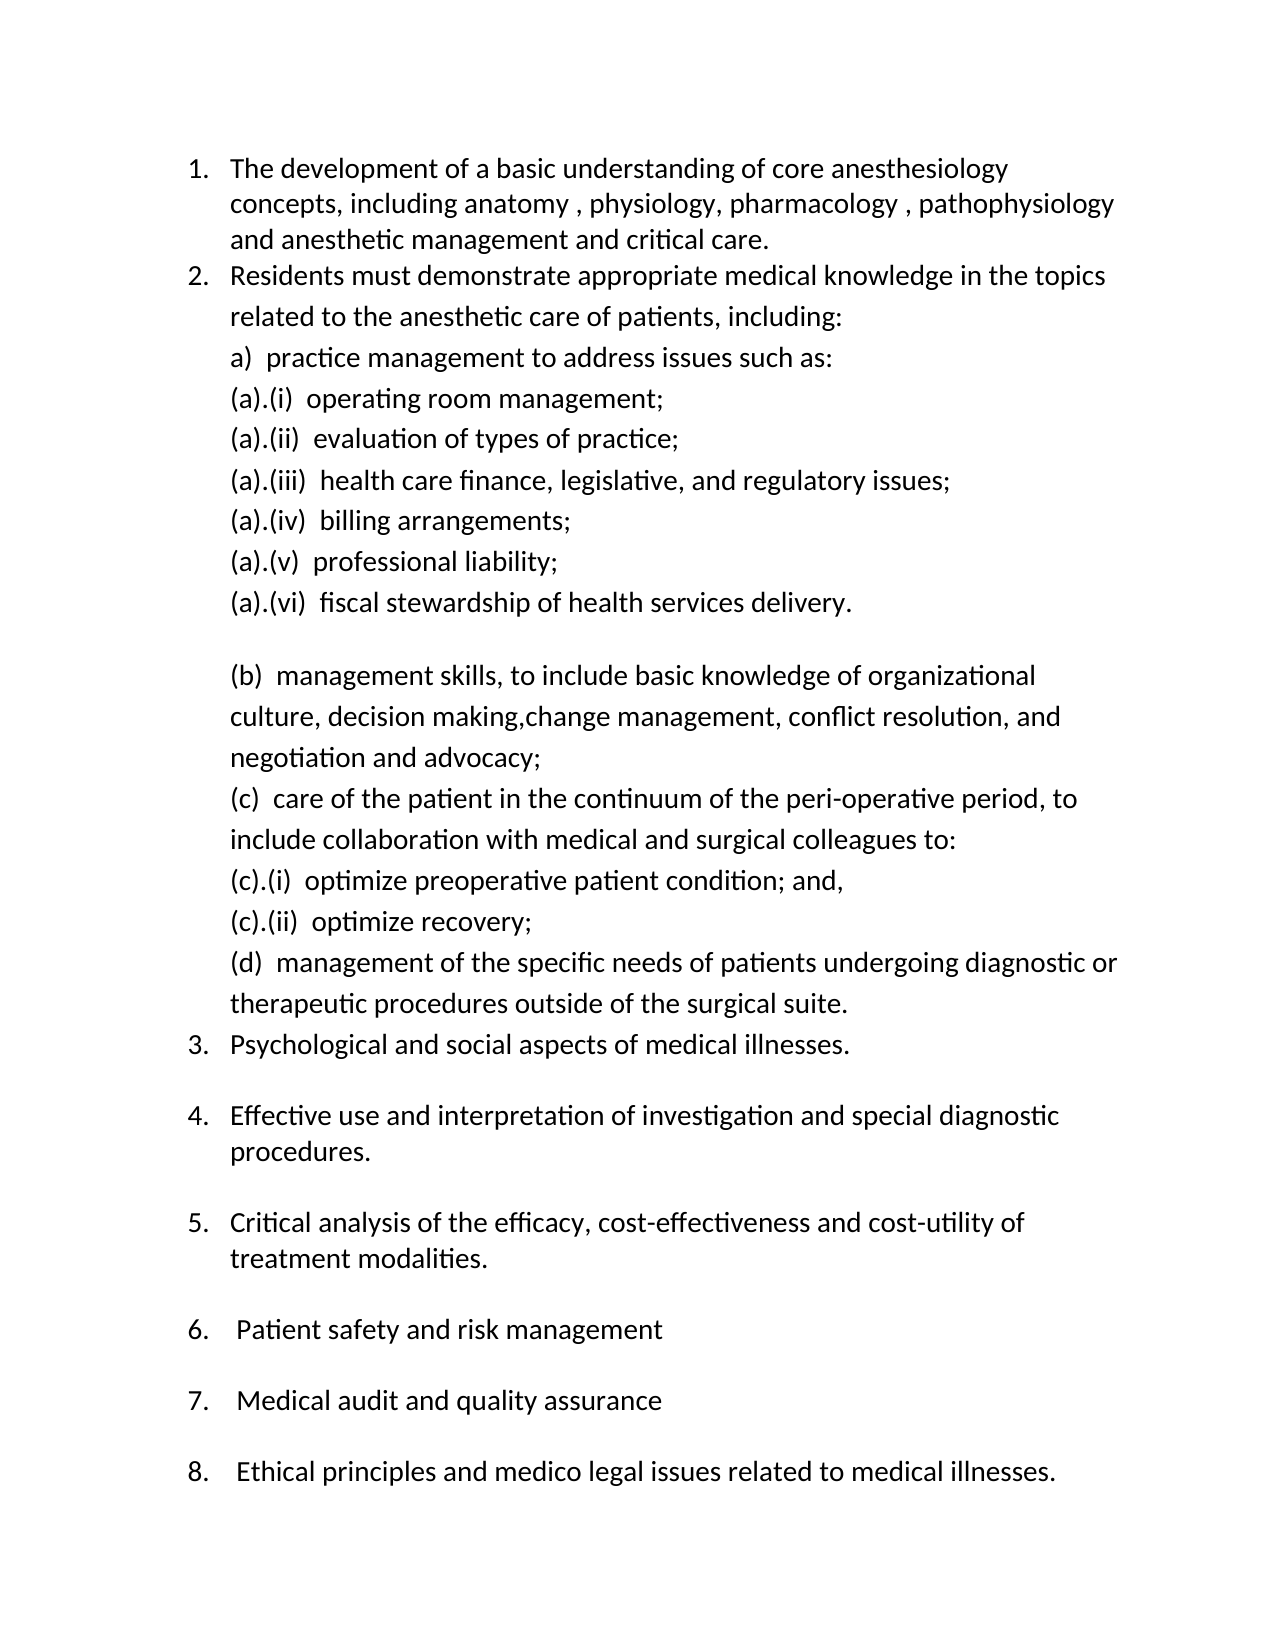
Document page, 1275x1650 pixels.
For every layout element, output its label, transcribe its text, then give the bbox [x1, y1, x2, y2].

list (a).(v) professional liability; [230, 543, 1125, 579]
list Residents must demonstrate appropriate medical knowledge in the topics related to the anesthetic care of patients, including: [187, 257, 1125, 333]
list (c) care of the patient in the continuum of the peri-operative period, to include collaboration with medical and surgical colleagues to: [230, 780, 1125, 857]
list (a).(iv) billing arrangements; [230, 502, 1125, 538]
list Patient safety and risk management [187, 1311, 1125, 1347]
list (d) management of the specific needs of patients undergoing diagnostic or therapeutic procedures outside of the surgical suite. [230, 944, 1125, 1021]
list The development of a basic understanding of core anesthesiology concepts, including anatomy , physiology, pharmacology , pathophysiology and anesthetic management and critical care. [187, 150, 1125, 257]
list a) practice management to address issues such as: [230, 339, 1125, 374]
list Ethical principles and medico legal issues related to medical illnesses. [187, 1453, 1125, 1489]
list (c).(ii) optimize recovery; [230, 903, 1125, 939]
list (a).(i) operating room management; [230, 380, 1125, 415]
list Effective use and interpretation of investigation and special diagnostic procedures. [187, 1097, 1125, 1168]
list (a).(ii) evaluation of types of practice; [230, 421, 1125, 456]
list Medical audit and quality assurance [187, 1382, 1125, 1418]
list (a).(iii) health care finance, legislative, and regulatory issues; [230, 462, 1125, 497]
list Psychological and social aspects of medical illnesses. [187, 1026, 1125, 1062]
list Critical analysis of the efficacy, cost-effectiveness and cost-utility of treatment modalities. [187, 1204, 1125, 1275]
list (c).(i) optimize preoperative patient condition; and, [230, 862, 1125, 898]
list (b) management skills, to include basic knowledge of organizational culture, decision making,change management, conflict resolution, and negotiation and advocacy; [230, 657, 1125, 775]
list (a).(vi) fiscal stewardship of health services delivery. [230, 584, 1125, 620]
